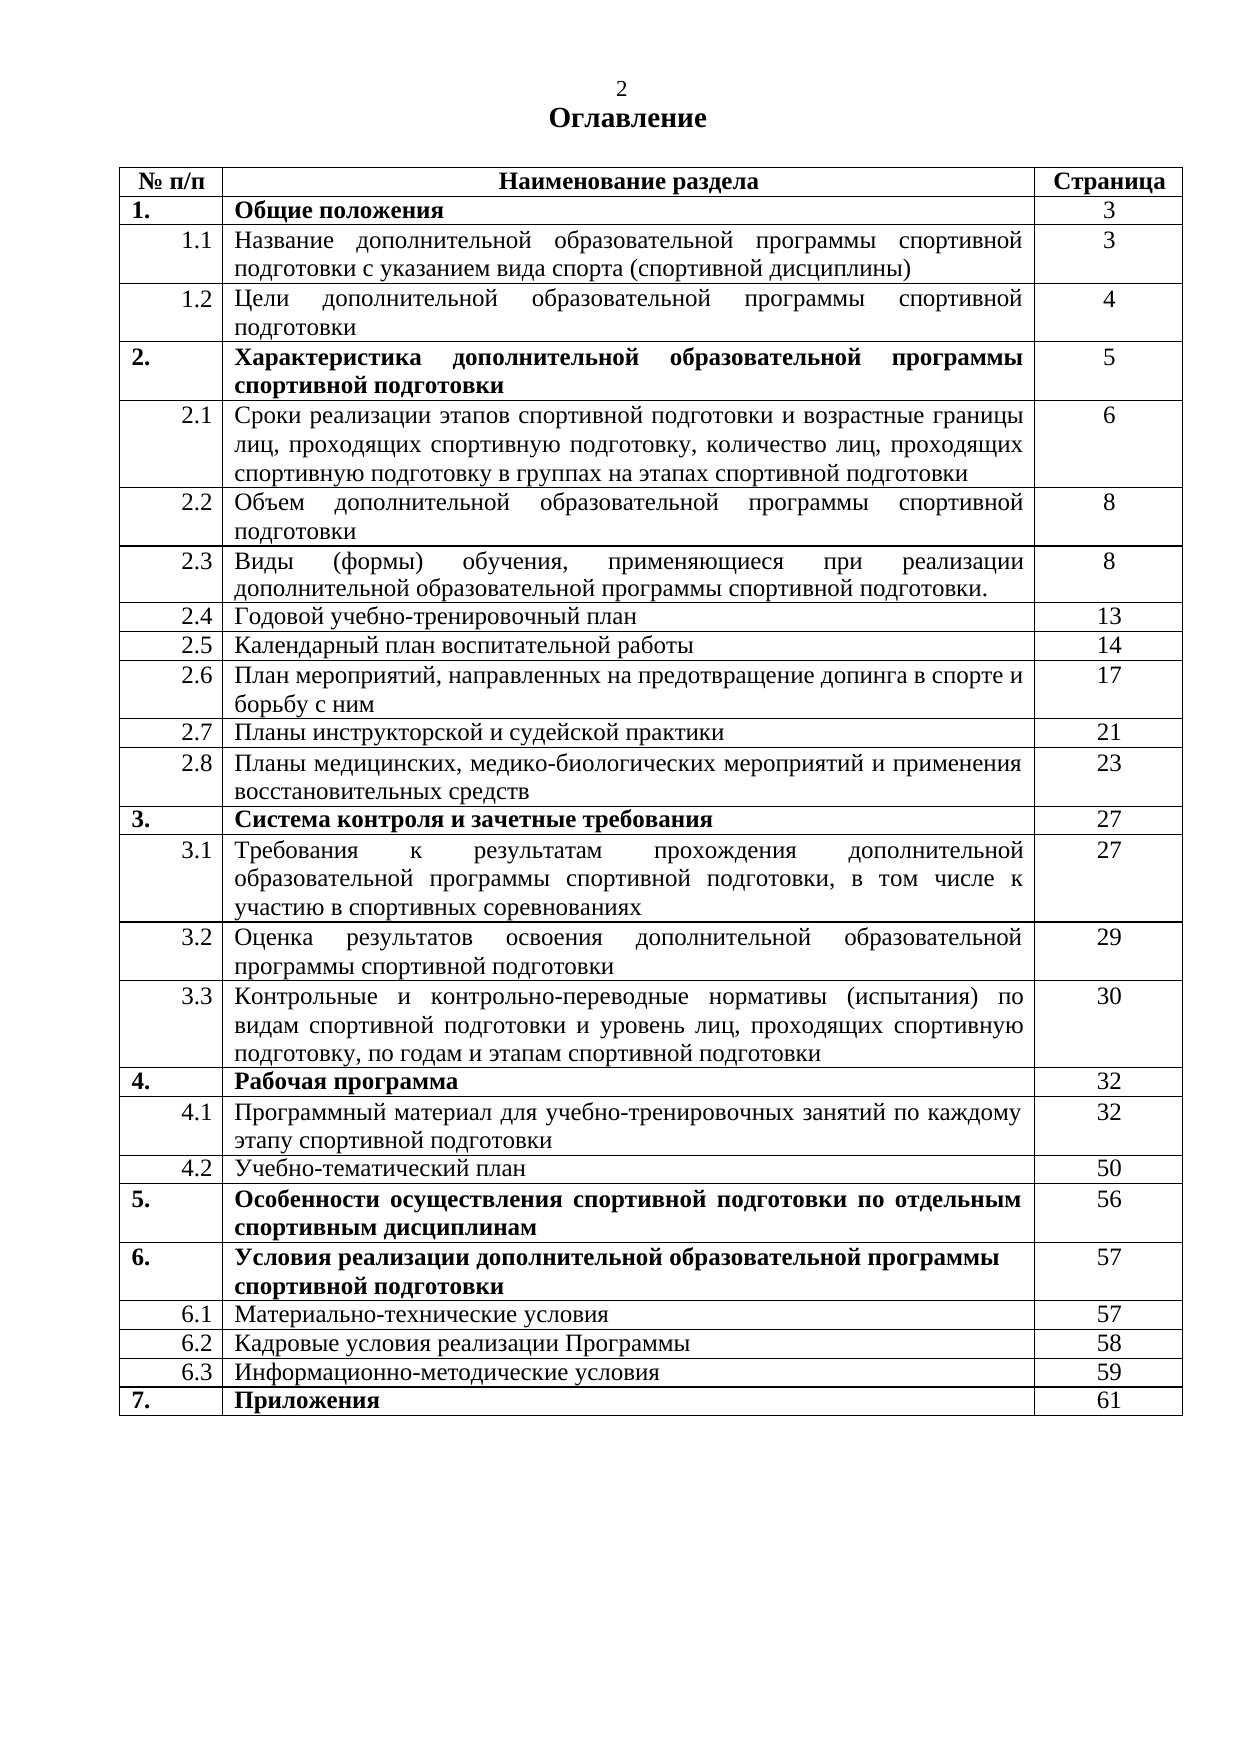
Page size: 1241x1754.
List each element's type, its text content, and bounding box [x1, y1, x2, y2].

table_cell Учебно-тематический план [223, 1156, 1034, 1183]
table_cell 2.1 [120, 401, 222, 487]
table_cell 32 [1035, 1068, 1182, 1096]
table_cell 3.2 [120, 923, 222, 980]
table_cell Общие положения [223, 197, 1034, 224]
table_cell 2.3 [120, 547, 222, 602]
table_cell 23 [1035, 748, 1182, 806]
table_cell Цели дополнительной образовательной программы спортивной подготовки [223, 284, 1034, 341]
table_cell 4.1 [120, 1097, 222, 1154]
table_cell 13 [1035, 603, 1182, 631]
table_cell 29 [1035, 923, 1182, 980]
table_cell 4.2 [120, 1156, 222, 1183]
table_cell 57 [1035, 1243, 1182, 1300]
table_cell Приложения [223, 1388, 1034, 1415]
table_cell Объем дополнительной образовательной программы спортивной подготовки [223, 488, 1034, 545]
table_cell 1. [120, 197, 222, 224]
table_cell 6 [1035, 401, 1182, 487]
table_cell Информационно-методические условия [223, 1359, 1034, 1386]
table_cell Материально-технические условия [223, 1301, 1034, 1329]
subtitle Оглавление [116, 100, 1139, 133]
table_cell Виды (формы) обучения, применяющиеся при реализации дополнительной образовательной программы спортивной подготовки. [223, 547, 1034, 602]
table_cell 56 [1035, 1184, 1182, 1242]
table_cell Оценка результатов освоения дополнительной образовательной программы спортивной подготовки [223, 923, 1034, 980]
table_cell 6.1 [120, 1301, 222, 1329]
table_cell 1.1 [120, 225, 222, 282]
table_cell Планы инструкторской и судейской практики [223, 719, 1034, 747]
table_cell Годовой учебно-тренировочный план [223, 603, 1034, 631]
table_cell Контрольные и контрольно-переводные нормативы (испытания) по видам спортивной подготовки и уровень лиц, проходящих спортивную подготовку, по годам и этапам спортивной подготовки [223, 981, 1034, 1067]
table_header Наименование раздела [223, 168, 1034, 196]
table_cell Кадровые условия реализации Программы [223, 1330, 1034, 1358]
table_cell 59 [1035, 1359, 1182, 1386]
table_cell 3. [120, 807, 222, 834]
table_header Страница [1035, 168, 1182, 196]
table_cell 30 [1035, 981, 1182, 1067]
table_cell 5. [120, 1184, 222, 1242]
table_cell Система контроля и зачетные требования [223, 807, 1034, 834]
table_header № п/п [120, 168, 222, 196]
table_cell 14 [1035, 632, 1182, 660]
table_cell 3 [1035, 197, 1182, 224]
table_cell Программный материал для учебно-тренировочных занятий по каждому этапу спортивной подготовки [223, 1097, 1034, 1154]
table_cell 3.1 [120, 835, 222, 921]
table_cell 32 [1035, 1097, 1182, 1154]
table_cell Сроки реализации этапов спортивной подготовки и возрастные границы лиц, проходящих спортивную подготовку, количество лиц, проходящих спортивную подготовку в группах на этапах спортивной подготовки [223, 401, 1034, 487]
table_cell 21 [1035, 719, 1182, 747]
table_cell 2.2 [120, 488, 222, 545]
table_cell 3 [1035, 225, 1182, 282]
table_cell 2. [120, 342, 222, 399]
table_cell Рабочая программа [223, 1068, 1034, 1096]
table_cell 2.6 [120, 661, 222, 718]
table_cell 2.8 [120, 748, 222, 806]
table_cell 50 [1035, 1156, 1182, 1183]
table_cell 58 [1035, 1330, 1182, 1358]
table_cell 6.2 [120, 1330, 222, 1358]
table_cell 2.7 [120, 719, 222, 747]
table_cell 27 [1035, 835, 1182, 921]
table_cell 8 [1035, 488, 1182, 545]
table_cell 61 [1035, 1388, 1182, 1415]
table_cell 57 [1035, 1301, 1182, 1329]
table_cell 3.3 [120, 981, 222, 1067]
table_cell Календарный план воспитательной работы [223, 632, 1034, 660]
table_cell 2.5 [120, 632, 222, 660]
table_cell 27 [1035, 807, 1182, 834]
table_cell 4 [1035, 284, 1182, 341]
table_cell 7. [120, 1388, 222, 1415]
table_cell Планы медицинских, медико-биологических мероприятий и применения восстановительных средств [223, 748, 1034, 806]
table_cell 6.3 [120, 1359, 222, 1386]
table_cell Особенности осуществления спортивной подготовки по отдельным спортивным дисциплинам [223, 1184, 1034, 1242]
table_cell 5 [1035, 342, 1182, 399]
table_cell 2.4 [120, 603, 222, 631]
table_cell Характеристика дополнительной образовательной программы спортивной подготовки [223, 342, 1034, 399]
table_cell 17 [1035, 661, 1182, 718]
table_cell 6. [120, 1243, 222, 1300]
table_cell 8 [1035, 547, 1182, 602]
table_cell 1.2 [120, 284, 222, 341]
table_cell 4. [120, 1068, 222, 1096]
table_cell Требования к результатам прохождения дополнительной образовательной программы спортивной подготовки, в том числе к участию в спортивных соревнованиях [223, 835, 1034, 921]
table_cell Условия реализации дополнительной образовательной программы спортивной подготовки [223, 1243, 1034, 1300]
table_cell Название дополнительной образовательной программы спортивной подготовки с указанием вида спорта (спортивной дисциплины) [223, 225, 1034, 282]
table_cell План мероприятий, направленных на предотвращение допинга в спорте и борьбу с ним [223, 661, 1034, 718]
